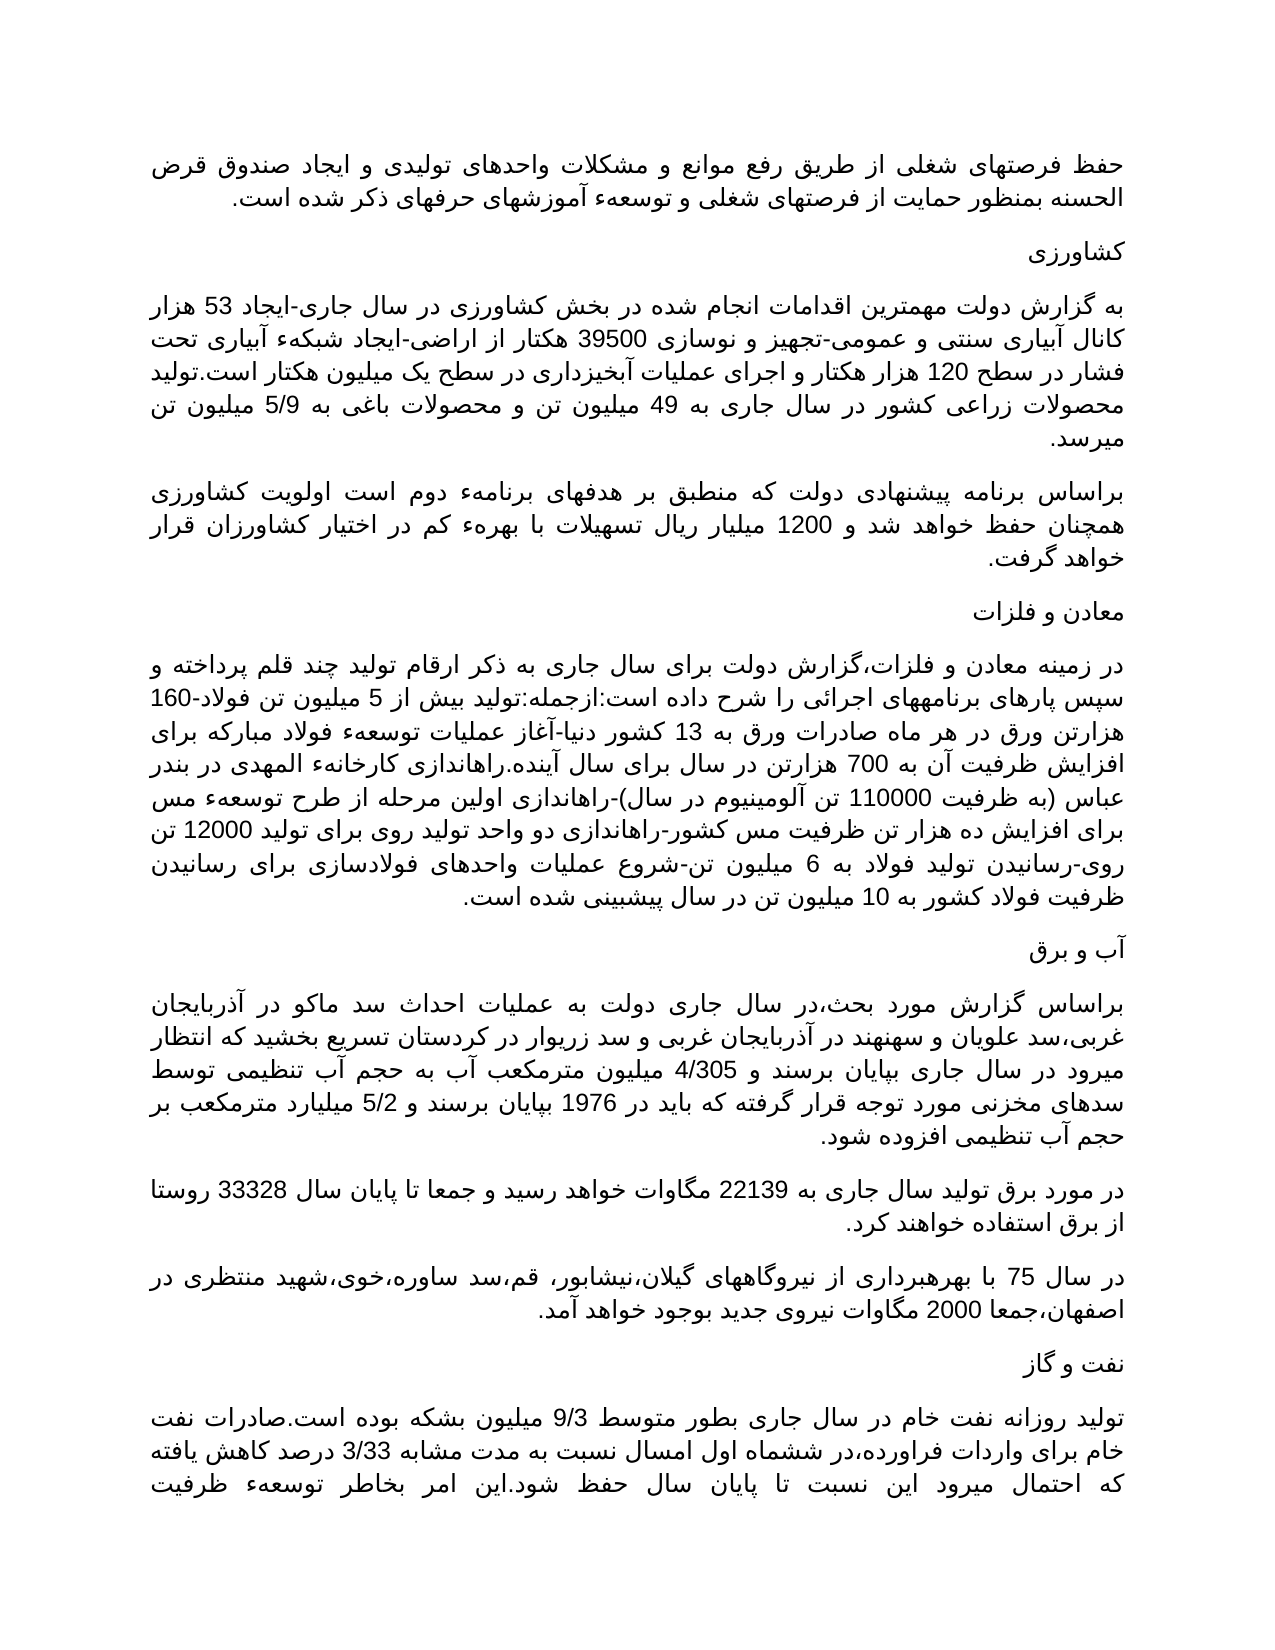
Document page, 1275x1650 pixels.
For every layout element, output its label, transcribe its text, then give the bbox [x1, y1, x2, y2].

text نفت و گاز [150, 1349, 1125, 1378]
text معادن و فلزات [150, 597, 1125, 625]
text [150, 150, 1125, 212]
text کشاورزی [150, 237, 1125, 266]
text براساس برنامه پیشنهادی دولت که منطبق بر هدفهای‏ برنامهء دوم است اولویت کشاورزی همچنان حفظ خواهد شد و 1200 میلیار ریال تسهیلات با بهرهء کم در اختیار کشاورزان قرار خواهد گرفت. [150, 477, 1125, 571]
text در زمینه معادن و فلزات،گزارش دولت برای سال جاری‏ به ذکر ارقام تولید چند قلم پرداخته و سپس پاره‏ای‏ برنامه‏های اجرائی را شرح داده است:ازجمله:تولید بیش‏ از 5 میلیون تن فولاد-160 هزارتن ورق در هر ماه‏ صادرات ورق به 13 کشور دنیا-آغاز عملیات توسعهء فولاد مبارکه برای افزایش ظرفیت آن به 700 هزارتن در سال‏ برای سال آینده.راه‏اندازی کارخانهء المهدی در بندر عباس‏ (به ظرفیت 110000 تن آلومینیوم در سال)-راه‏اندازی‏ اولین مرحله از طرح توسعهء مس برای افزایش ده هزار تن‏ ظرفیت مس کشور-راه‏اندازی دو واحد تولید روی برای‏ تولید 12000 تن روی-رسانیدن تولید فولاد به 6 میلیون‏ تن-شروع عملیات واحدهای فولادسازی برای رسانیدن‏ ظرفیت فولاد کشور به 10 میلیون تن در سال پیش‏بینی‏ شده است. [150, 650, 1125, 910]
text در مورد برق تولید سال جاری به 22139 مگاوات خواهد رسید و جمعا تا پایان سال 33328 روستا از برق استفاده‏ خواهند کرد. [150, 1175, 1125, 1237]
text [150, 1403, 1125, 1498]
text در سال 75 با بهره‏برداری از نیروگاههای گیلان،نیشابور، قم،سد ساوره،خوی،شهید منتظری در اصفهان،جمعا 2000 مگاوات نیروی جدید بوجود خواهد آمد. [150, 1262, 1125, 1324]
text به گزارش دولت مهمترین اقدامات انجام شده در بخش‏ کشاورزی در سال جاری-ایجاد 53 هزار کانال آبیاری‏ سنتی و عمومی-تجهیز و نوسازی 39500 هکتار از اراضی-ایجاد شبکهء آبیاری تحت فشار در سطح 120 هزار هکتار و اجرای عملیات آب‏خیزداری در سطح یک‏ میلیون هکتار است.تولید محصولات زراعی کشور در سال‏ جاری به 49 میلیون تن و محصولات باغی به 5/9 میلیون‏ تن میرسد. [150, 291, 1125, 452]
text براساس گزارش مورد بحث،در سال جاری دولت به‏ عملیات احداث سد ماکو در آذربایجان غربی،سد علویان و سه‏نهند در آذربایجان غربی و سد زریوار در کردستان‏ تسریع بخشید که انتظار میرود در سال جاری بپایان برسند و 4/305 میلیون مترمکعب آب به حجم آب تنظیمی توسط سدهای مخزنی مورد توجه قرار گرفته که باید در 1976 بپایان برسند و 5/2 میلیارد مترمکعب بر حجم آب‏ تنظیمی افزوده شود. [150, 989, 1125, 1150]
text آب و برق [150, 935, 1125, 964]
